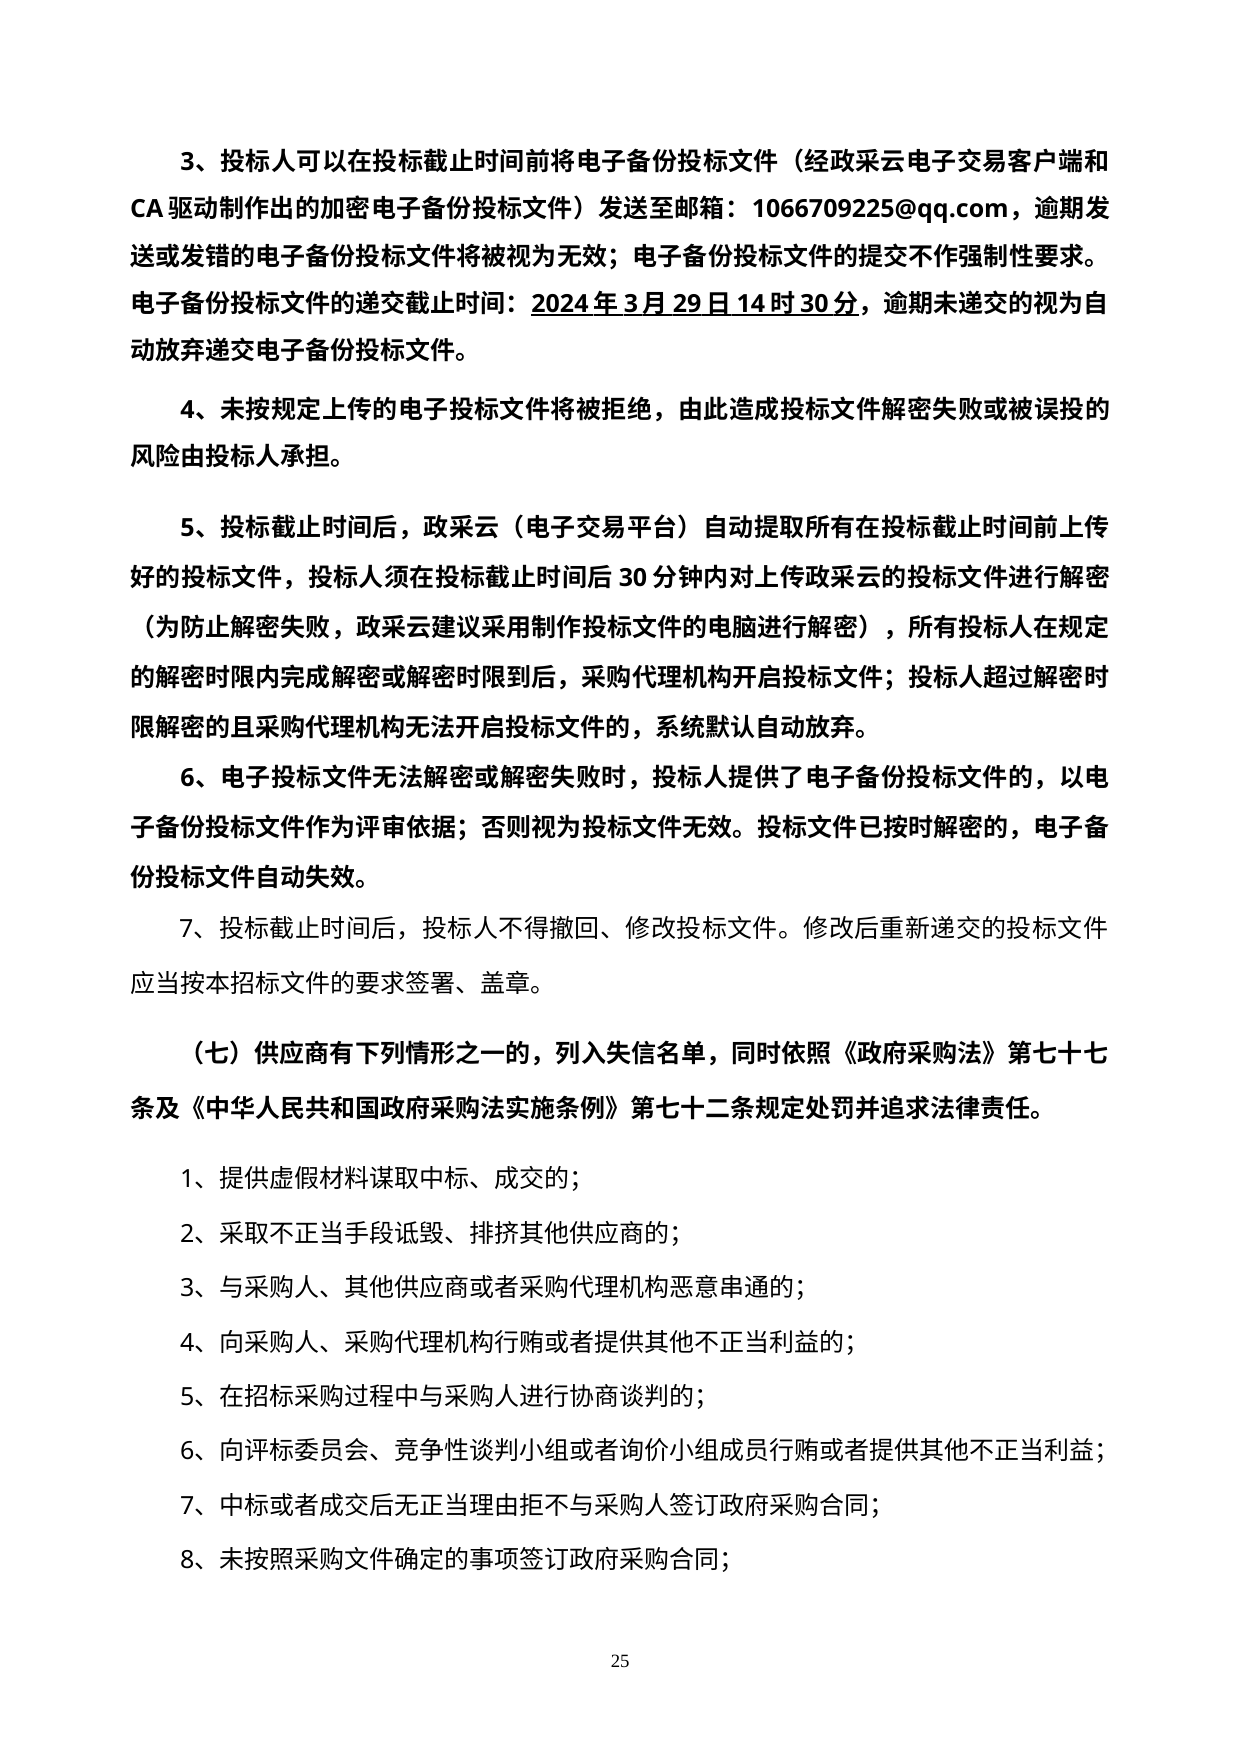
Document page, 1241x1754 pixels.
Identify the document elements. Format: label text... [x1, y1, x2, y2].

text 4、向采购人、采购代理机构行贿或者提供其他不正当利益的； [180, 1322, 1110, 1358]
text 6、电子投标文件无法解密或解密失败时，投标人提供了电子备份投标文件的，以电子备份投标文件作为评审依据；否则视为投标文件无效。投标文件已按时解密的，电子备份投标文件自动失效。 [130, 746, 1110, 896]
text 5、在招标采购过程中与采购人进行协商谈判的； [180, 1376, 1110, 1413]
text 2、采取不正当手段诋毁、排挤其他供应商的； [180, 1213, 1110, 1249]
text 7、投标截止时间后，投标人不得撤回、修改投标文件。修改后重新递交的投标文件应当按本招标文件的要求签署、盖章。 [130, 909, 1110, 999]
text 6、向评标委员会、竞争性谈判小组或者询价小组成员行贿或者提供其他不正当利益； [180, 1431, 1110, 1467]
text 1、提供虚假材料谋取中标、成交的； [180, 1159, 1110, 1195]
text 3、与采购人、其他供应商或者采购代理机构恶意串通的； [180, 1268, 1110, 1304]
text 4、未按规定上传的电子投标文件将被拒绝，由此造成投标文件解密失败或被误投的风险由投标人承担。 [130, 390, 1110, 473]
text 3、投标人可以在投标截止时间前将电子备份投标文件（经政采云电子交易客户端和CA驱动制作出的加密电子备份投标文件）发送至邮箱：1066709225@qq.com，逾期发送或发错的电子备份投标文件将被视为无效；电子备份投标文件的提交不作强制性要求。电子备份投标文件的递交截止时间：2024年3月29日14时30分，逾期未递交的视为自动放弃递交电子备份投标文件。 [130, 142, 1110, 366]
text 7、中标或者成交后无正当理由拒不与采购人签订政府采购合同； [180, 1485, 1110, 1521]
text 8、未按照采购文件确定的事项签订政府采购合同； [180, 1539, 1110, 1576]
text 5、投标截止时间后，政采云（电子交易平台）自动提取所有在投标截止时间前上传好的投标文件，投标人须在投标截止时间后30分钟内对上传政采云的投标文件进行解密（为防止解密失败，政采云建议采用制作投标文件的电脑进行解密），所有投标人在规定的解密时限内完成解密或解密时限到后，采购代理机构开启投标文件；投标人超过解密时限解密的且采购代理机构无法开启投标文件的，系统默认自动放弃。 [130, 496, 1110, 746]
text （七）供应商有下列情形之一的，列入失信名单，同时依照《政府采购法》第七十七条及《中华人民共和国政府采购法实施条例》第七十二条规定处罚并追求法律责任。 [130, 1034, 1110, 1124]
